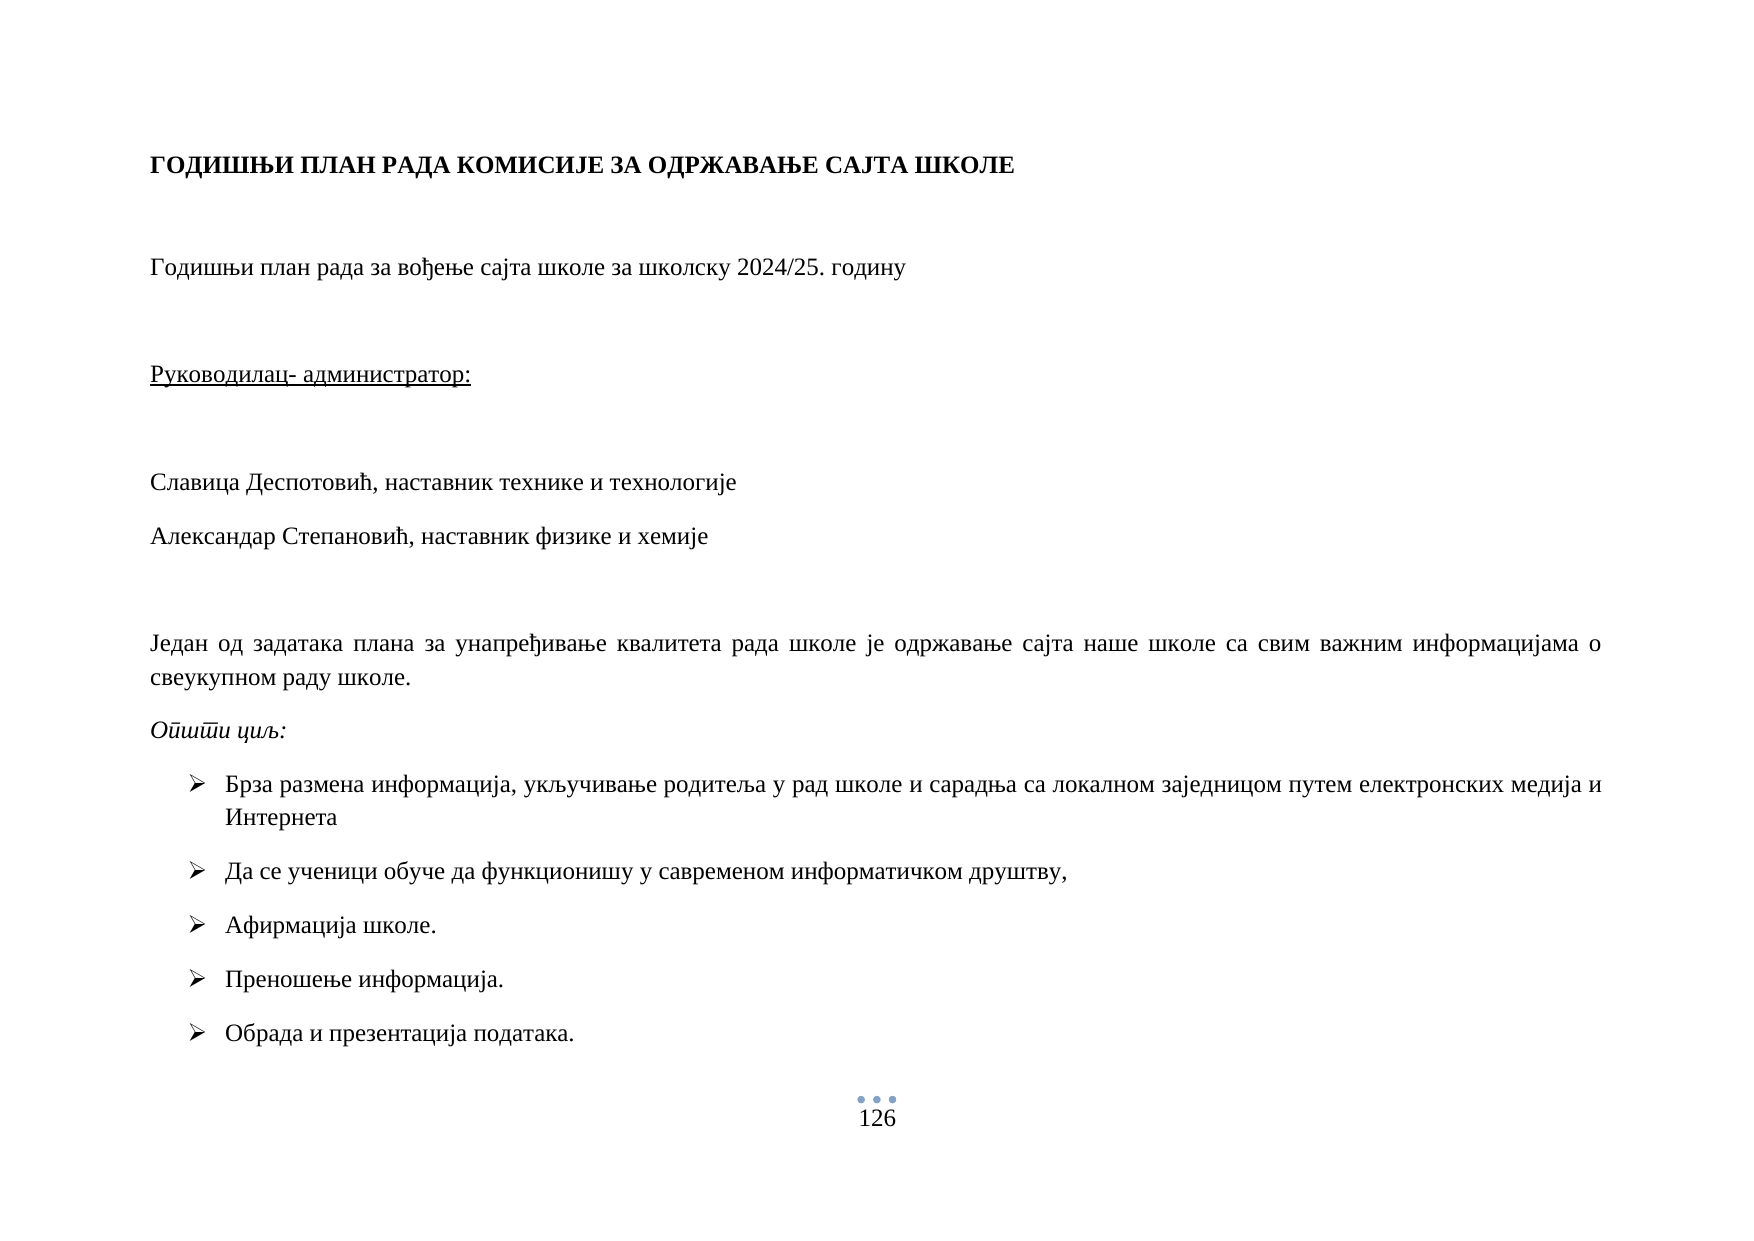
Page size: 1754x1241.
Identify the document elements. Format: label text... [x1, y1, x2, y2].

text Александар Степановић, наставник физике и хемије [150, 521, 1604, 549]
list Обрада и презентација података. [187, 1018, 1604, 1046]
text Руководилац- администратор: [150, 359, 1604, 388]
list Преношење информација. [187, 964, 1604, 993]
text Годишњи план рада за вођење сајта школе за школску 2024/25. годину [150, 252, 1604, 280]
list Брза размена информација, укључивање родитеља у рад школе и сарадња са локалном заједницом путем електронских медија и Интернета [187, 769, 1604, 831]
text Један од задатака плана за унапређивање квалитета рада школе је одржавање сајта наше школе са свим важним информацијама о свеукупном раду школе. [150, 628, 1604, 690]
text ГОДИШЊИ ПЛАН РАДА КОМИСИЈЕ ЗА ОДРЖАВАЊЕ САЈТА ШКОЛЕ [150, 150, 1604, 179]
list Да се ученици обуче да функционишу у савременом информатичком друштву, [187, 856, 1604, 885]
text Славица Деспотовић, наставник технике и технологије [150, 467, 1604, 496]
text Општи циљ: [150, 715, 1604, 744]
list Афирмација школе. [187, 910, 1604, 939]
